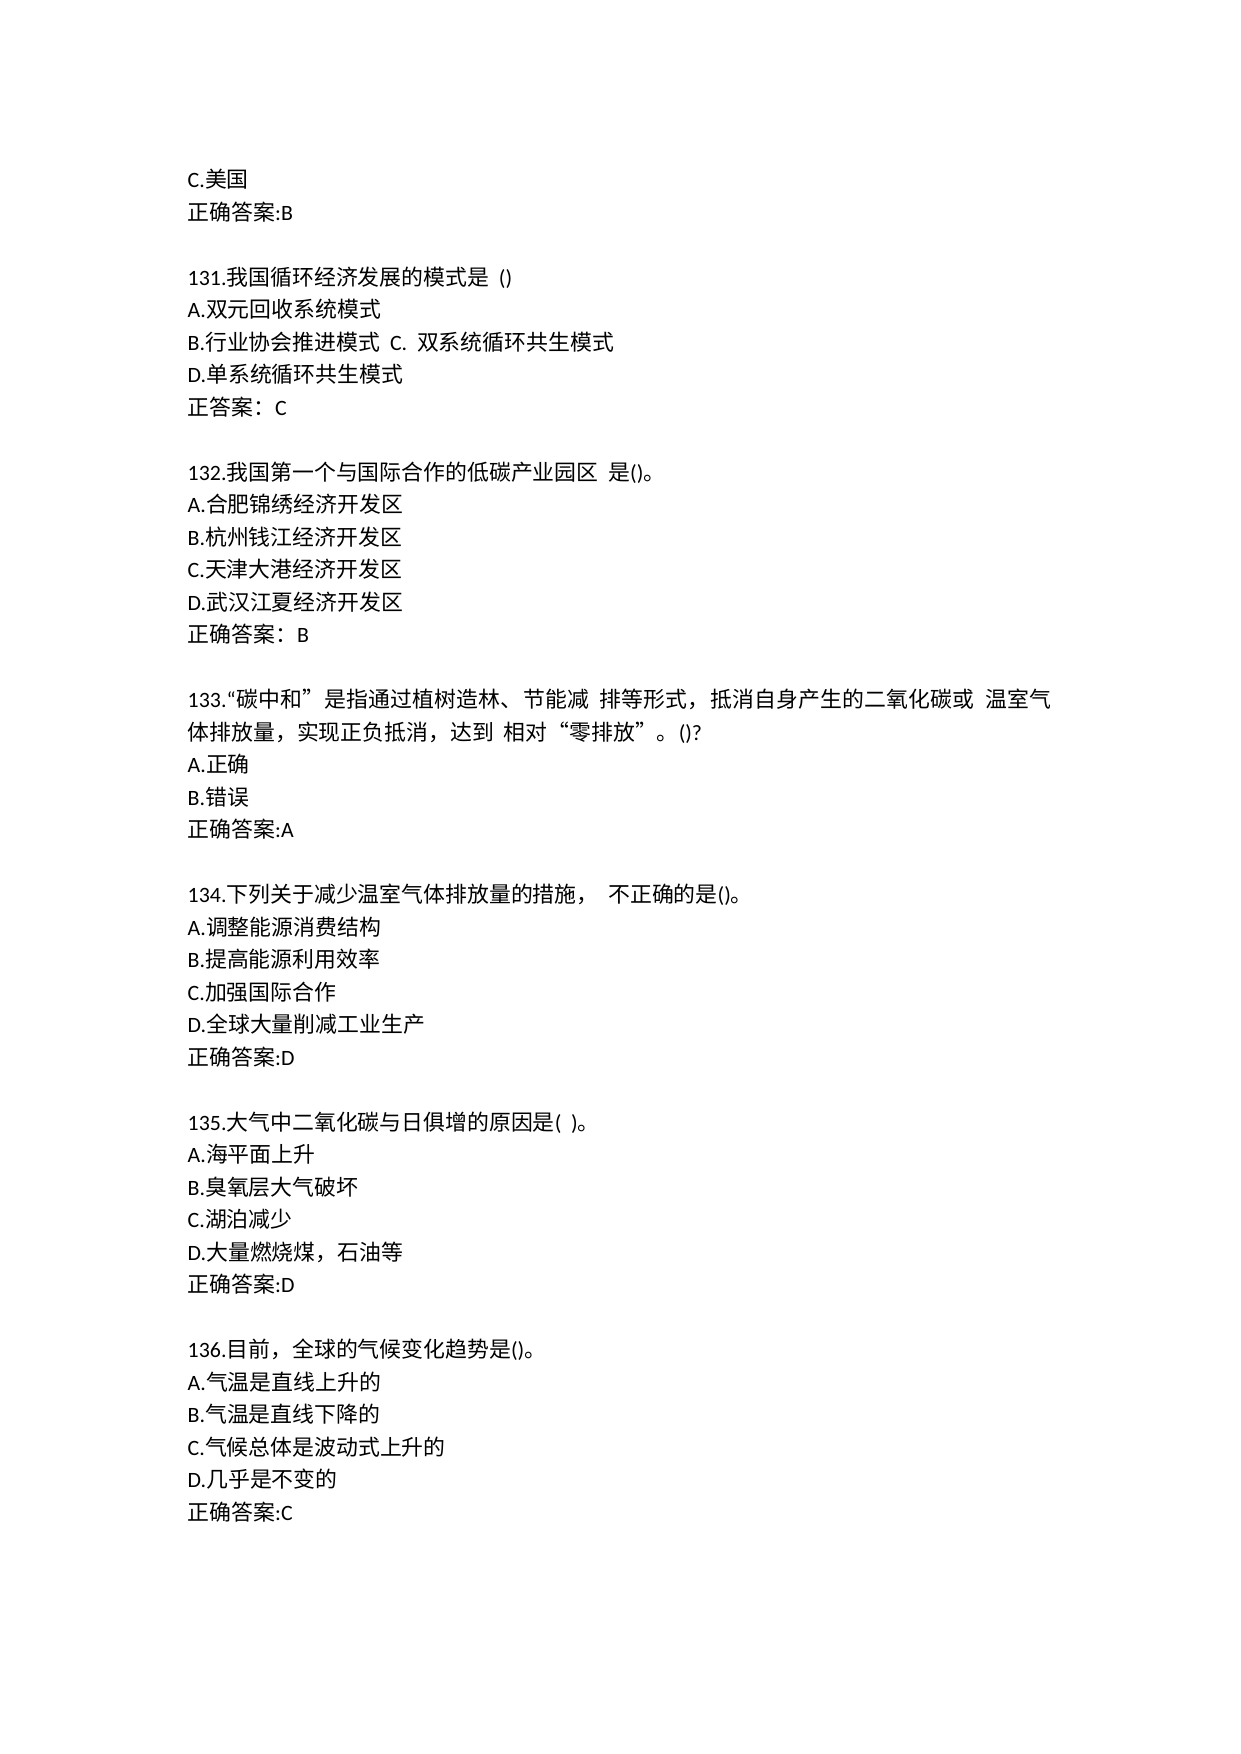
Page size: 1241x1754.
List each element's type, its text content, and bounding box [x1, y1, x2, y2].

text D.大量燃烧煤，石油等 [187, 1234, 1053, 1267]
text B.行业协会推进模式 C. 双系统循环共生模式 [187, 324, 1053, 357]
text 正确答案：B [187, 617, 1053, 649]
text 135.大气中二氧化碳与日俱增的原因是( )。 [187, 1104, 1053, 1137]
text B.提高能源利用效率 [187, 942, 1053, 974]
text B.错误 [187, 779, 1053, 812]
text 136.目前，全球的气候变化趋势是()。 [187, 1332, 1053, 1364]
text B.气温是直线下降的 [187, 1397, 1053, 1429]
text 134.下列关于减少温室气体排放量的措施， 不正确的是()。 [187, 877, 1053, 909]
text D.几乎是不变的 [187, 1462, 1053, 1494]
text 正确答案:D [187, 1267, 1053, 1299]
text 正确答案:D [187, 1039, 1053, 1072]
text 正确答案:C [187, 1494, 1053, 1527]
text D.武汉江夏经济开发区 [187, 584, 1053, 617]
text A.合肥锦绣经济开发区 [187, 487, 1053, 519]
text 132.我国第一个与国际合作的低碳产业园区 是()。 [187, 454, 1053, 487]
text 133.“碳中和”是指通过植树造林、节能减 排等形式，抵消自身产生的二氧化碳或 温室气体排放量，实现正负抵消，达到 相对“零排放”。()? [187, 682, 1053, 747]
text A.气温是直线上升的 [187, 1364, 1053, 1397]
text A.海平面上升 [187, 1137, 1053, 1169]
text A.正确 [187, 747, 1053, 779]
text C.湖泊减少 [187, 1202, 1053, 1234]
text 正确答案:A [187, 812, 1053, 844]
text 正确答案:B [187, 194, 1053, 227]
text 131.我国循环经济发展的模式是 () [187, 259, 1053, 292]
text D.全球大量削减工业生产 [187, 1007, 1053, 1039]
text C.气候总体是波动式上升的 [187, 1429, 1053, 1462]
text B.杭州钱江经济开发区 [187, 519, 1053, 552]
text 正答案：C [187, 389, 1053, 422]
text C.加强国际合作 [187, 974, 1053, 1007]
text B.臭氧层大气破坏 [187, 1169, 1053, 1202]
text D.单系统循环共生模式 [187, 357, 1053, 389]
text A.调整能源消费结构 [187, 909, 1053, 942]
text A.双元回收系统模式 [187, 292, 1053, 324]
text C.美国 [187, 162, 1053, 194]
text C.天津大港经济开发区 [187, 552, 1053, 584]
